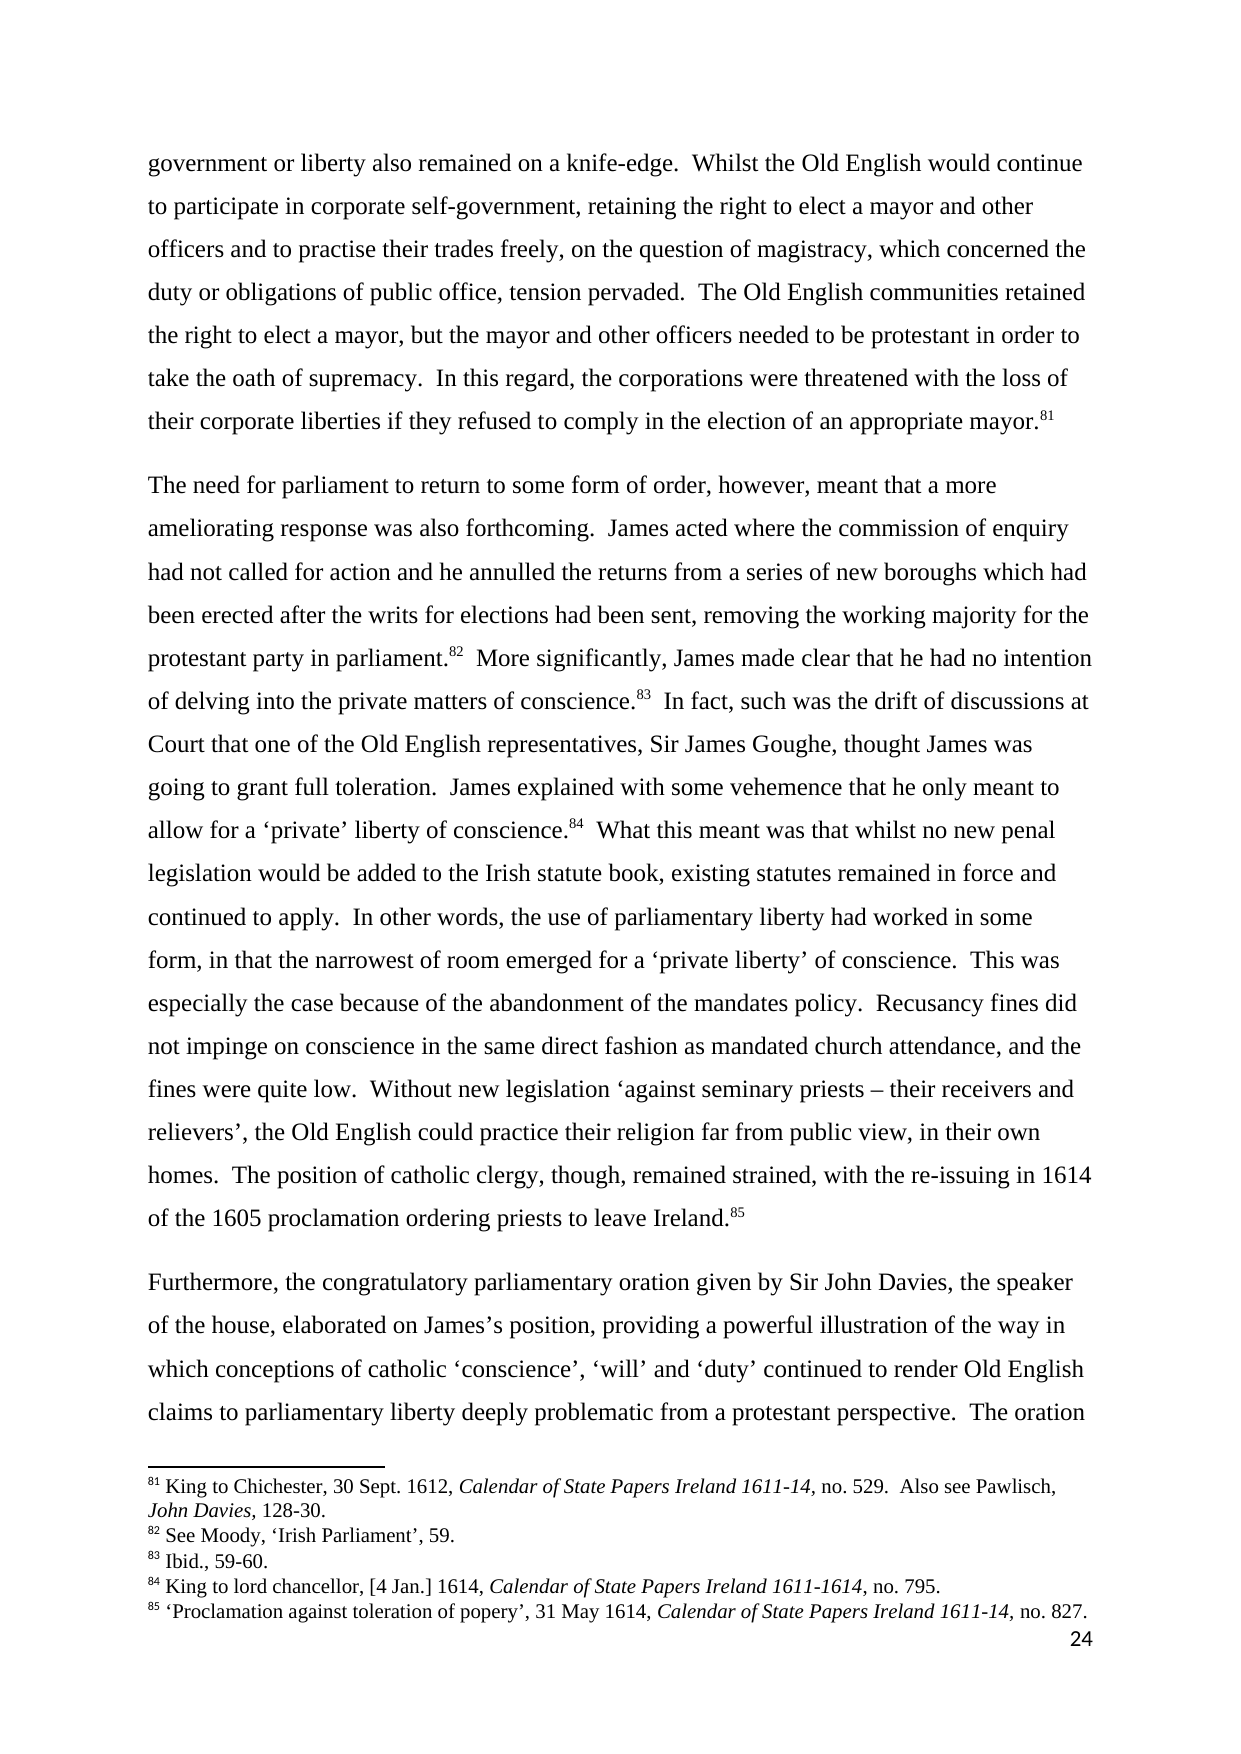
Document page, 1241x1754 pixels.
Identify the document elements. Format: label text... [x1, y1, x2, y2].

text The need for parliament to return to some form of order, however, meant that a more ameliorating response was also forthcoming. James acted where the commission of enquiry had not called for action and he annulled the returns from a series of new boroughs which had been erected after the writs for elections had been sent, removing the working majority for the protestant party in parliament. More significantly, James made clear that he had no intention of delving into the private matters of conscience. In fact, such was the drift of discussions at Court that one of the Old English representatives, Sir James Goughe, thought James was going to grant full toleration. James explained with some vehemence that he only meant to allow for a ‘private’ liberty of conscience. What this meant was that whilst no new penal legislation would be added to the Irish statute book, existing statutes remained in force and continued to apply. In other words, the use of parliamentary liberty had worked in some form, in that the narrowest of room emerged for a ‘private liberty’ of conscience. This was especially the case because of the abandonment of the mandates policy. Recusancy fines did not impinge on conscience in the same direct fashion as mandated church attendance, and the fines were quite low. Without new legislation ‘against seminary priests – their receivers and relievers’, the Old English could practice their religion far from public view, in their own homes. The position of catholic clergy, though, remained strained, with the re-issuing in 1614 of the 1605 proclamation ordering priests to leave Ireland. [148, 470, 1093, 1232]
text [148, 148, 1093, 435]
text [148, 1267, 1093, 1426]
